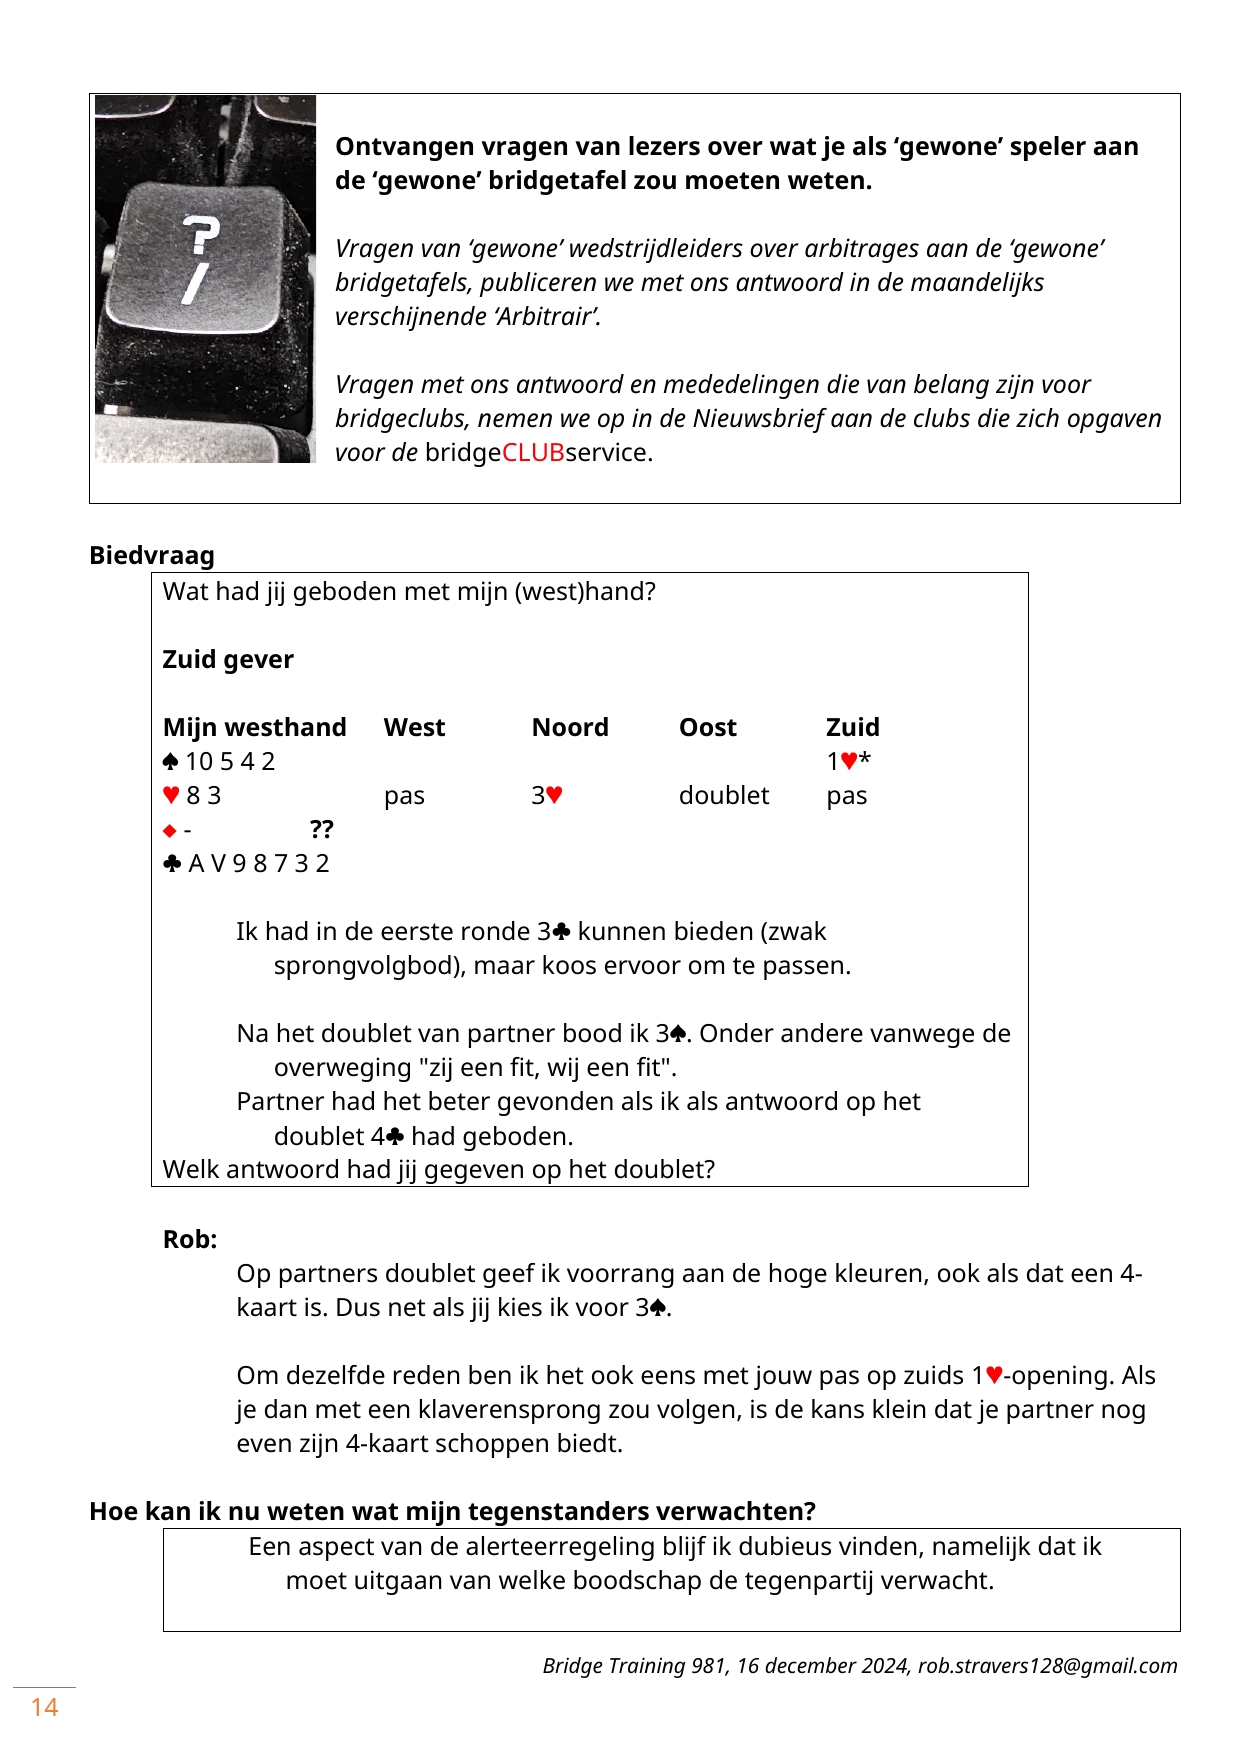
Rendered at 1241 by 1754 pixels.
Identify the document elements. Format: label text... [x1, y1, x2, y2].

text Hoe kan ik nu weten wat mijn tegenstanders verwachten? [89, 1494, 1181, 1528]
text Op partners doublet geef ik voorrang aan de hoge kleuren, ook als dat een 4-kaart is. Dus net als jij kies ik voor 3. [236, 1255, 1181, 1323]
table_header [164, 1529, 1180, 1631]
table_header Wat had jij geboden met mijn (west)hand? Zuid gever Mijn westhand West Noord Oost Zuid 10 5 4 2 1* 8 3 pas 3 doublet pas - ?? A V 9 8 7 3 2 Ik had in de eerste ronde 3 kunnen bieden (zwak sprongvolgbod), maar koos ervoor om te passen. Na het doublet van partner bood ik 3. Onder andere vanwege de overweging "zij een fit, wij een fit". Partner had het beter gevonden als ik als antwoord op het doublet 4 had geboden. Welk antwoord had jij gegeven op het doublet? [152, 573, 1028, 1186]
table_header Ontvangen vragen van lezers over wat je als ‘gewone’ speler aan de ‘gewone’ bridgetafel zou moeten weten. Vragen van ‘gewone’ wedstrijdleiders over arbitrages aan de ‘gewone’ bridgetafels, publiceren we met ons antwoord in de maandelijks verschijnende ‘Arbitrair’. Vragen met ons antwoord en mededelingen die van belang zijn voor bridgeclubs, nemen we op in de Nieuwsbrief aan de clubs die zich opgaven voor de bridgeCLUBservice. [90, 94, 1180, 503]
picture [95, 95, 317, 463]
text Biedvraag [89, 538, 1181, 572]
text Rob: [89, 1221, 1181, 1255]
text Om dezelfde reden ben ik het ook eens met jouw pas op zuids 1-opening. Als je dan met een klaverensprong zou volgen, is de kans klein dat je partner nog even zijn 4-kaart schoppen biedt. [236, 1358, 1181, 1460]
